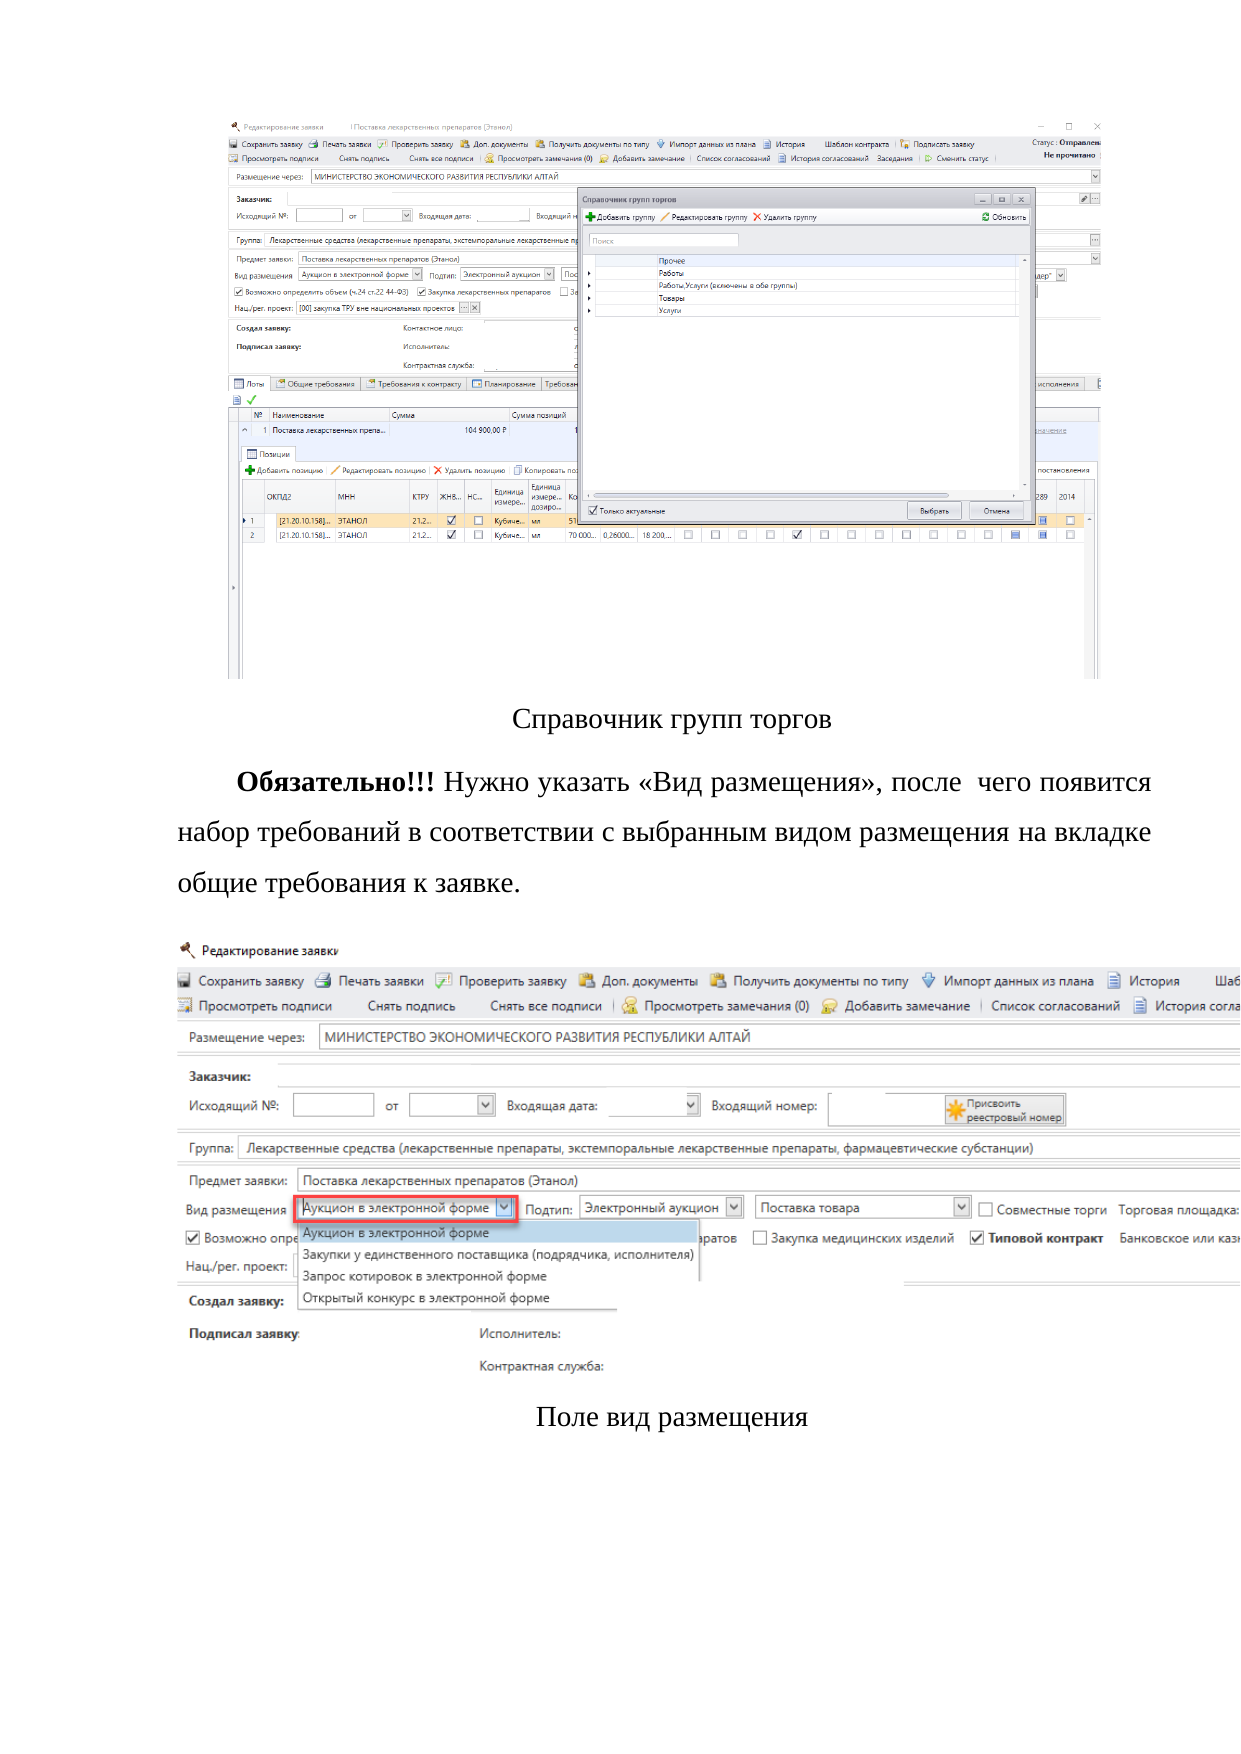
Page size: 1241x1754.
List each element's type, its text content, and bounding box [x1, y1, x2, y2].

picture [228, 118, 1101, 679]
text Поле вид размещения [192, 1399, 1152, 1432]
text Обязательно!!! Нужно указать «Вид размещения», после чего появится набор требований в соответствии с выбранным видом размещения на вкладке общие требования к заявке. [177, 764, 1152, 898]
text Справочник групп торгов [192, 701, 1152, 735]
picture [177, 940, 1241, 1376]
